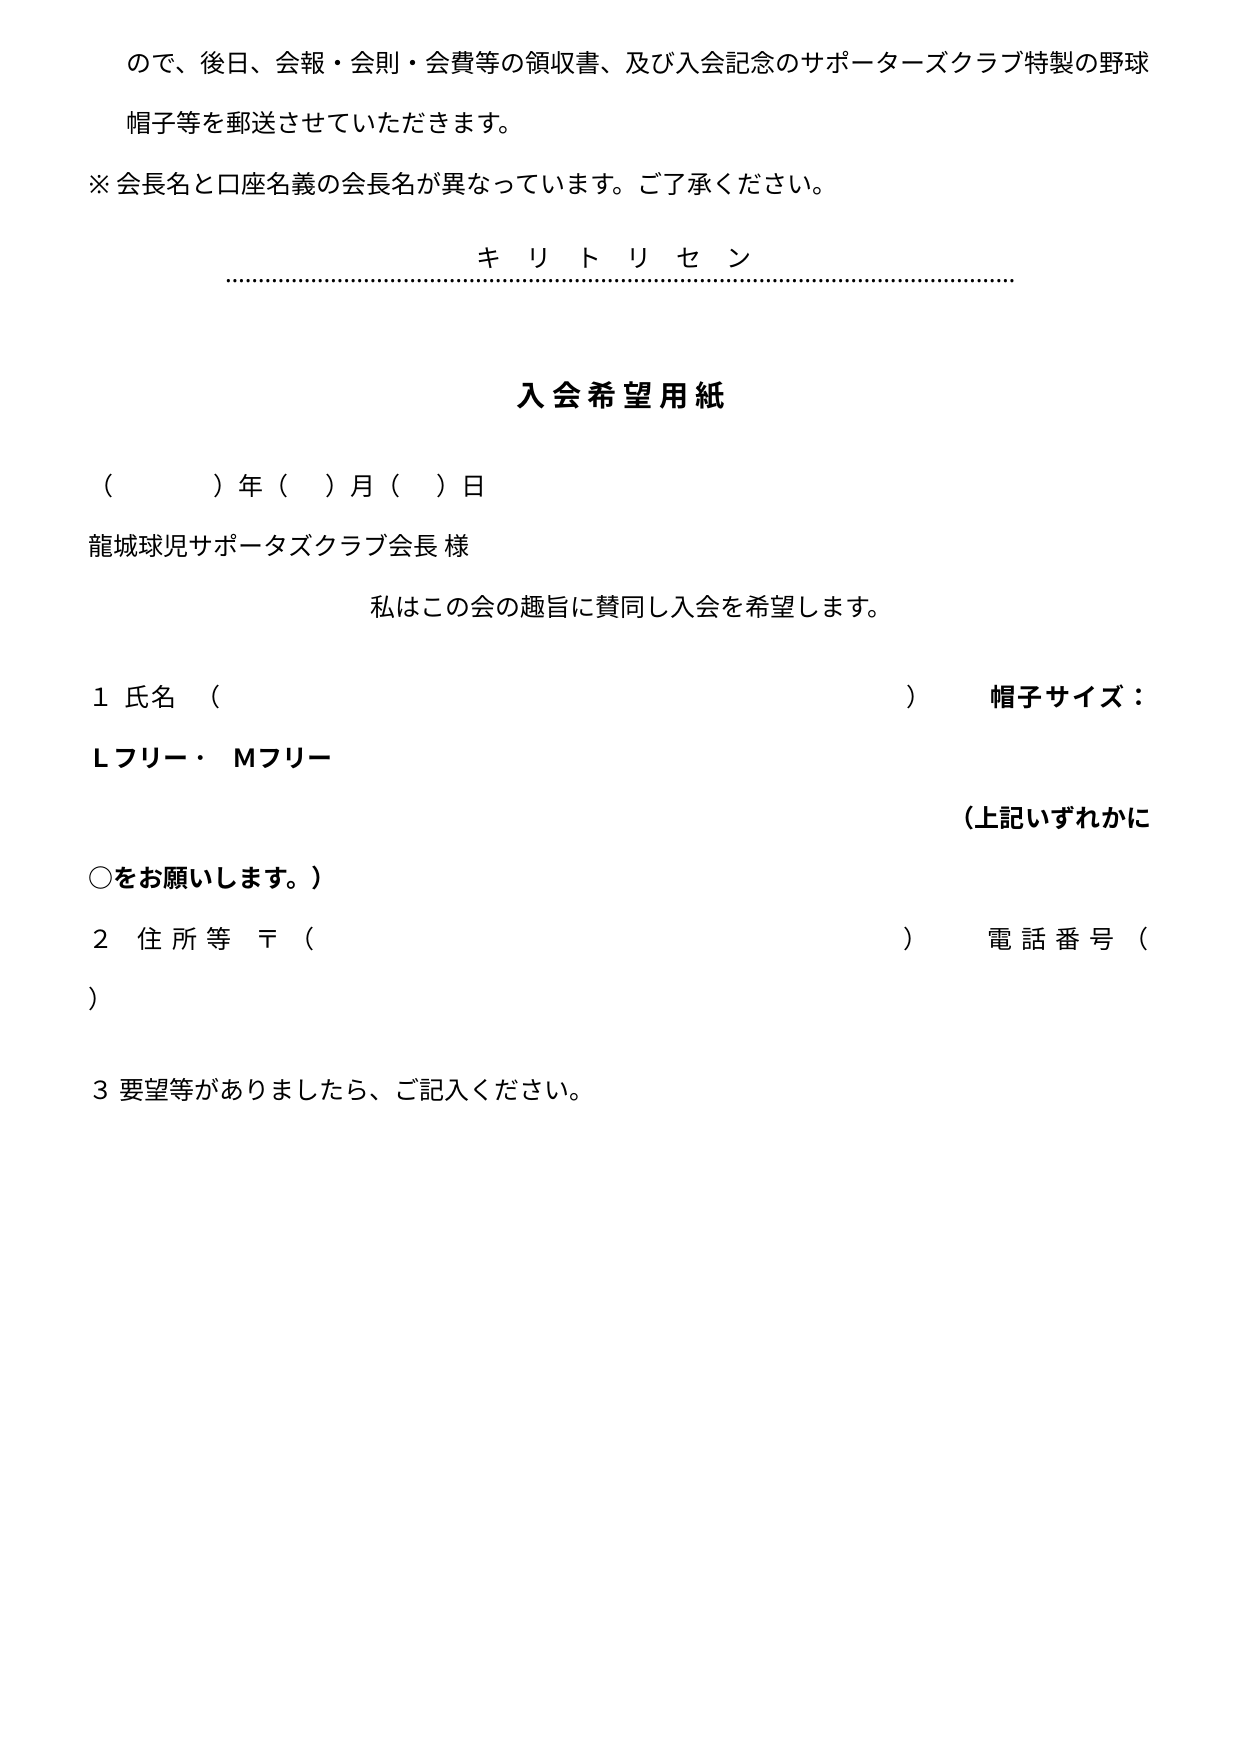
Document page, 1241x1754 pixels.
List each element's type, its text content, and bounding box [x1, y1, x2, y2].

text ※ 上記①②が完了した時点で正式に会員となりますので、後日、会報・会則・会費等の領収書、及び入会記念のサポーターズクラブ特製の野球帽子等を郵送させていただきます。 [89, 31, 1152, 152]
text 入 会 希 望 用 紙 [89, 363, 1152, 424]
text ３ 要望等がありましたら、ご記入ください。 [89, 1058, 1152, 1119]
text １ 氏名 （ ） 帽子サイズ： Ｌフリー ･ Ｍフリー [89, 666, 1152, 786]
text ※ 会長名と口座名義の会長名が異なっています。ご了承ください。 [89, 152, 1152, 212]
text 龍城球児サポータズクラブ会長 様 [89, 514, 1152, 575]
text （上記いずれかに○をお願いします。） [89, 786, 1152, 907]
text ………………………………………………………………………………………………………… [370, 243, 857, 303]
text ………………………………………………………………………………………………………… [89, 243, 369, 303]
text （ ）年（ ）月（ ）日 [89, 424, 1152, 514]
text ２ 住所等 〒（ ） 電話番号（ ） [89, 907, 1152, 1028]
text 私はこの会の趣旨に賛同し入会を希望します。 [89, 575, 1152, 635]
text ………………………………………………………………………………………………………… [858, 243, 1152, 303]
